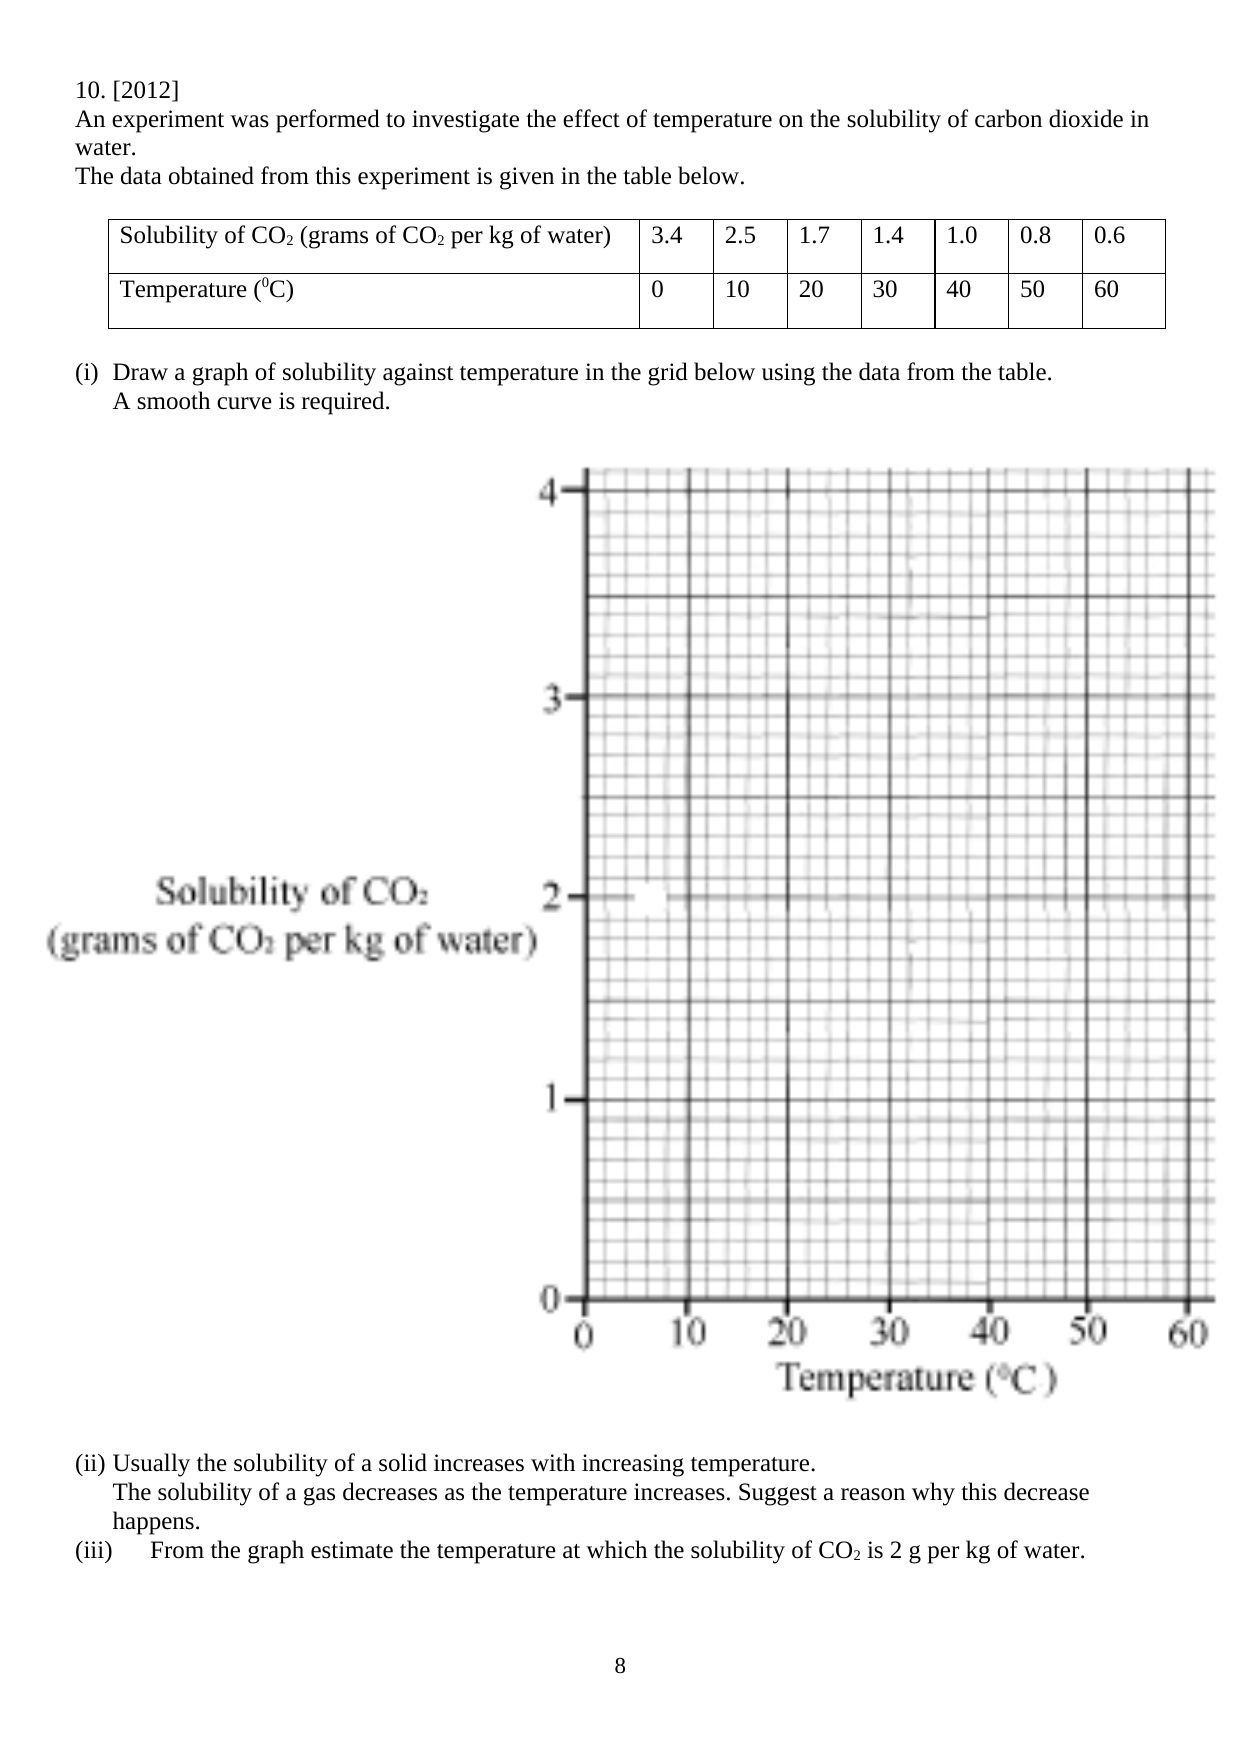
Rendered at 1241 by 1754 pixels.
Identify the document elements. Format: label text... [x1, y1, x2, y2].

text An experiment was performed to investigate the effect of temperature on the solubility of carbon dioxide in water. [75, 104, 1165, 161]
table_cell Temperature (0C) [109, 274, 639, 328]
table_header 1.7 [788, 220, 861, 273]
table_header 2.5 [714, 220, 787, 273]
table_header 1.4 [862, 220, 934, 273]
text The data obtained from this experiment is given in the table below. [75, 161, 1165, 190]
text The solubility of a gas decreases as the temperature increases. Suggest a reason why this decrease happens. [112, 1477, 1165, 1535]
table_cell 40 [936, 274, 1008, 328]
list [2012] [75, 75, 1165, 104]
table_cell 60 [1083, 274, 1165, 328]
list Draw a graph of solubility against temperature in the grid below using the data from the table. [75, 357, 1165, 386]
text A smooth curve is required. [112, 386, 1165, 415]
table_header 0.8 [1009, 220, 1082, 273]
table_cell 0 [640, 274, 713, 328]
picture [24, 427, 1240, 1420]
table_header 1.0 [936, 220, 1008, 273]
list From the graph estimate the temperature at which the solubility of CO2 is 2 g per kg of water. [75, 1535, 1165, 1563]
table_header 0.6 [1083, 220, 1165, 273]
table_cell 10 [714, 274, 787, 328]
table_cell 20 [788, 274, 861, 328]
table_cell 30 [862, 274, 934, 328]
list Usually the solubility of a solid increases with increasing temperature. [75, 1448, 1165, 1477]
table_cell 50 [1009, 274, 1082, 328]
table_header Solubility of CO2 (grams of CO2 per kg of water) [109, 220, 639, 273]
table_header 3.4 [640, 220, 713, 273]
